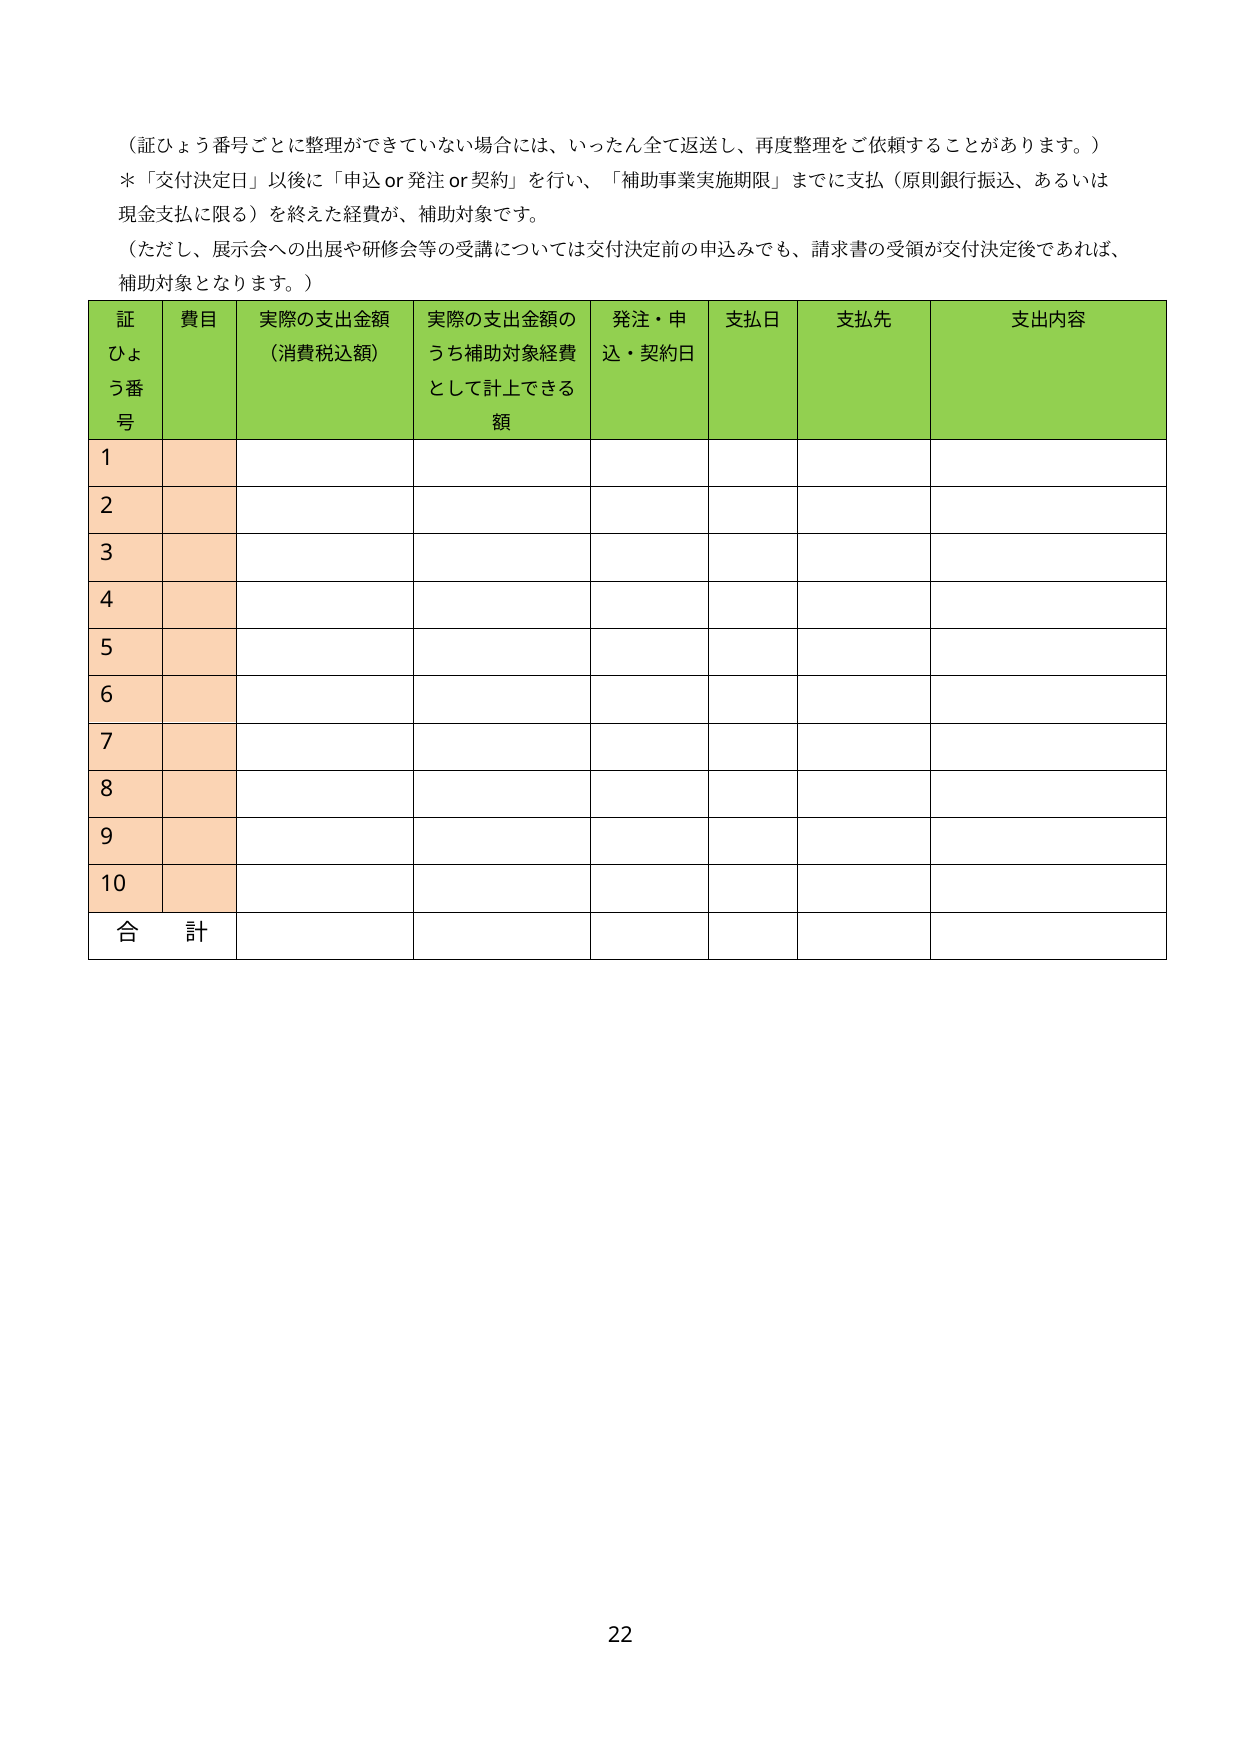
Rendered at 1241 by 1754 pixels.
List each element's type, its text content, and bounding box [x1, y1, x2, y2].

table_cell [931, 534, 1166, 581]
table_cell [414, 818, 590, 864]
table_cell [414, 724, 590, 770]
table_cell [709, 487, 797, 533]
table_cell [709, 582, 797, 628]
table_cell [237, 865, 413, 912]
table_cell [414, 440, 590, 486]
table_cell 4 [89, 582, 162, 628]
table_cell [591, 865, 708, 912]
table_cell [591, 771, 708, 817]
table_cell [237, 724, 413, 770]
table_cell [709, 440, 797, 486]
text （ただし、展示会への出展や研修会等の受講については交付決定前の申込みでも、請求書の受領が交付決定後であれば、補助対象となります。） [118, 231, 1122, 300]
table_cell [709, 865, 797, 912]
table_cell [591, 818, 708, 864]
table_cell [591, 724, 708, 770]
table_cell [931, 629, 1166, 675]
table_cell 8 [89, 771, 162, 817]
table_cell [709, 629, 797, 675]
table_cell [163, 771, 236, 817]
table_header 支出内容 [931, 301, 1166, 439]
table_cell [237, 818, 413, 864]
table_cell 3 [89, 534, 162, 581]
table_cell [709, 676, 797, 722]
table_cell [931, 440, 1166, 486]
table_header 実際の支出金額 （消費税込額） [237, 301, 413, 439]
table_cell [237, 676, 413, 722]
table_header 実際の支出金額のうち補助対象経費として計上できる額 [414, 301, 590, 439]
table_cell [591, 913, 708, 959]
table_cell [163, 818, 236, 864]
table_header 発注・申込・契約日 [591, 301, 708, 439]
table_cell [163, 534, 236, 581]
text ＊「交付決定日」以後に「申込or発注or契約」を行い、「補助事業実施期限」までに支払（原則銀行振込、あるいは現金支払に限る）を終えた経費が、補助対象です。 [118, 162, 1122, 231]
table_cell [237, 913, 413, 959]
table_cell 7 [89, 724, 162, 770]
table_cell [414, 771, 590, 817]
table_cell [709, 818, 797, 864]
table_cell [931, 487, 1166, 533]
table_header 費目 [163, 301, 236, 439]
table_cell [414, 534, 590, 581]
table_cell [591, 534, 708, 581]
table_cell [709, 534, 797, 581]
table_cell [798, 582, 930, 628]
table_cell [931, 818, 1166, 864]
table_cell [237, 487, 413, 533]
table_cell [414, 487, 590, 533]
table_cell [237, 582, 413, 628]
table_cell [931, 676, 1166, 722]
table_cell 10 [89, 865, 162, 912]
table_cell [798, 724, 930, 770]
table_cell 2 [89, 487, 162, 533]
table_cell [931, 724, 1166, 770]
table_cell [237, 440, 413, 486]
table_cell 合 計 [89, 913, 236, 959]
table_cell [591, 676, 708, 722]
table_header 支払日 [709, 301, 797, 439]
table_cell [414, 676, 590, 722]
table_header 支払先 [798, 301, 930, 439]
table_cell [931, 865, 1166, 912]
table_cell [237, 629, 413, 675]
table_header 証ひょう番号 [89, 301, 162, 439]
table_cell [931, 913, 1166, 959]
table_cell [163, 440, 236, 486]
table_cell [798, 913, 930, 959]
table_cell 6 [89, 676, 162, 722]
table_cell 5 [89, 629, 162, 675]
table_cell [414, 629, 590, 675]
table_cell [798, 676, 930, 722]
table_cell [798, 865, 930, 912]
text （証ひょう番号ごとに整理ができていない場合には、いったん全て返送し、再度整理をご依頼することがあります。） [118, 127, 1122, 162]
table_cell 9 [89, 818, 162, 864]
table_cell [414, 582, 590, 628]
table_cell [163, 865, 236, 912]
table_cell [163, 629, 236, 675]
table_cell [414, 865, 590, 912]
table_cell [163, 724, 236, 770]
table_cell [709, 771, 797, 817]
table_cell [798, 440, 930, 486]
table_cell [798, 629, 930, 675]
table_cell [237, 534, 413, 581]
table_cell [798, 818, 930, 864]
table_cell [591, 487, 708, 533]
table_cell [237, 771, 413, 817]
table_cell [591, 440, 708, 486]
table_cell [931, 582, 1166, 628]
table_cell [709, 913, 797, 959]
table_cell [798, 487, 930, 533]
table_cell [591, 582, 708, 628]
table_cell [931, 771, 1166, 817]
table_cell [798, 534, 930, 581]
table_cell [163, 487, 236, 533]
table_cell [709, 724, 797, 770]
table_cell [798, 771, 930, 817]
table_cell [163, 676, 236, 722]
table_cell [414, 913, 590, 959]
table_cell 1 [89, 440, 162, 486]
table_cell [163, 582, 236, 628]
table_cell [591, 629, 708, 675]
